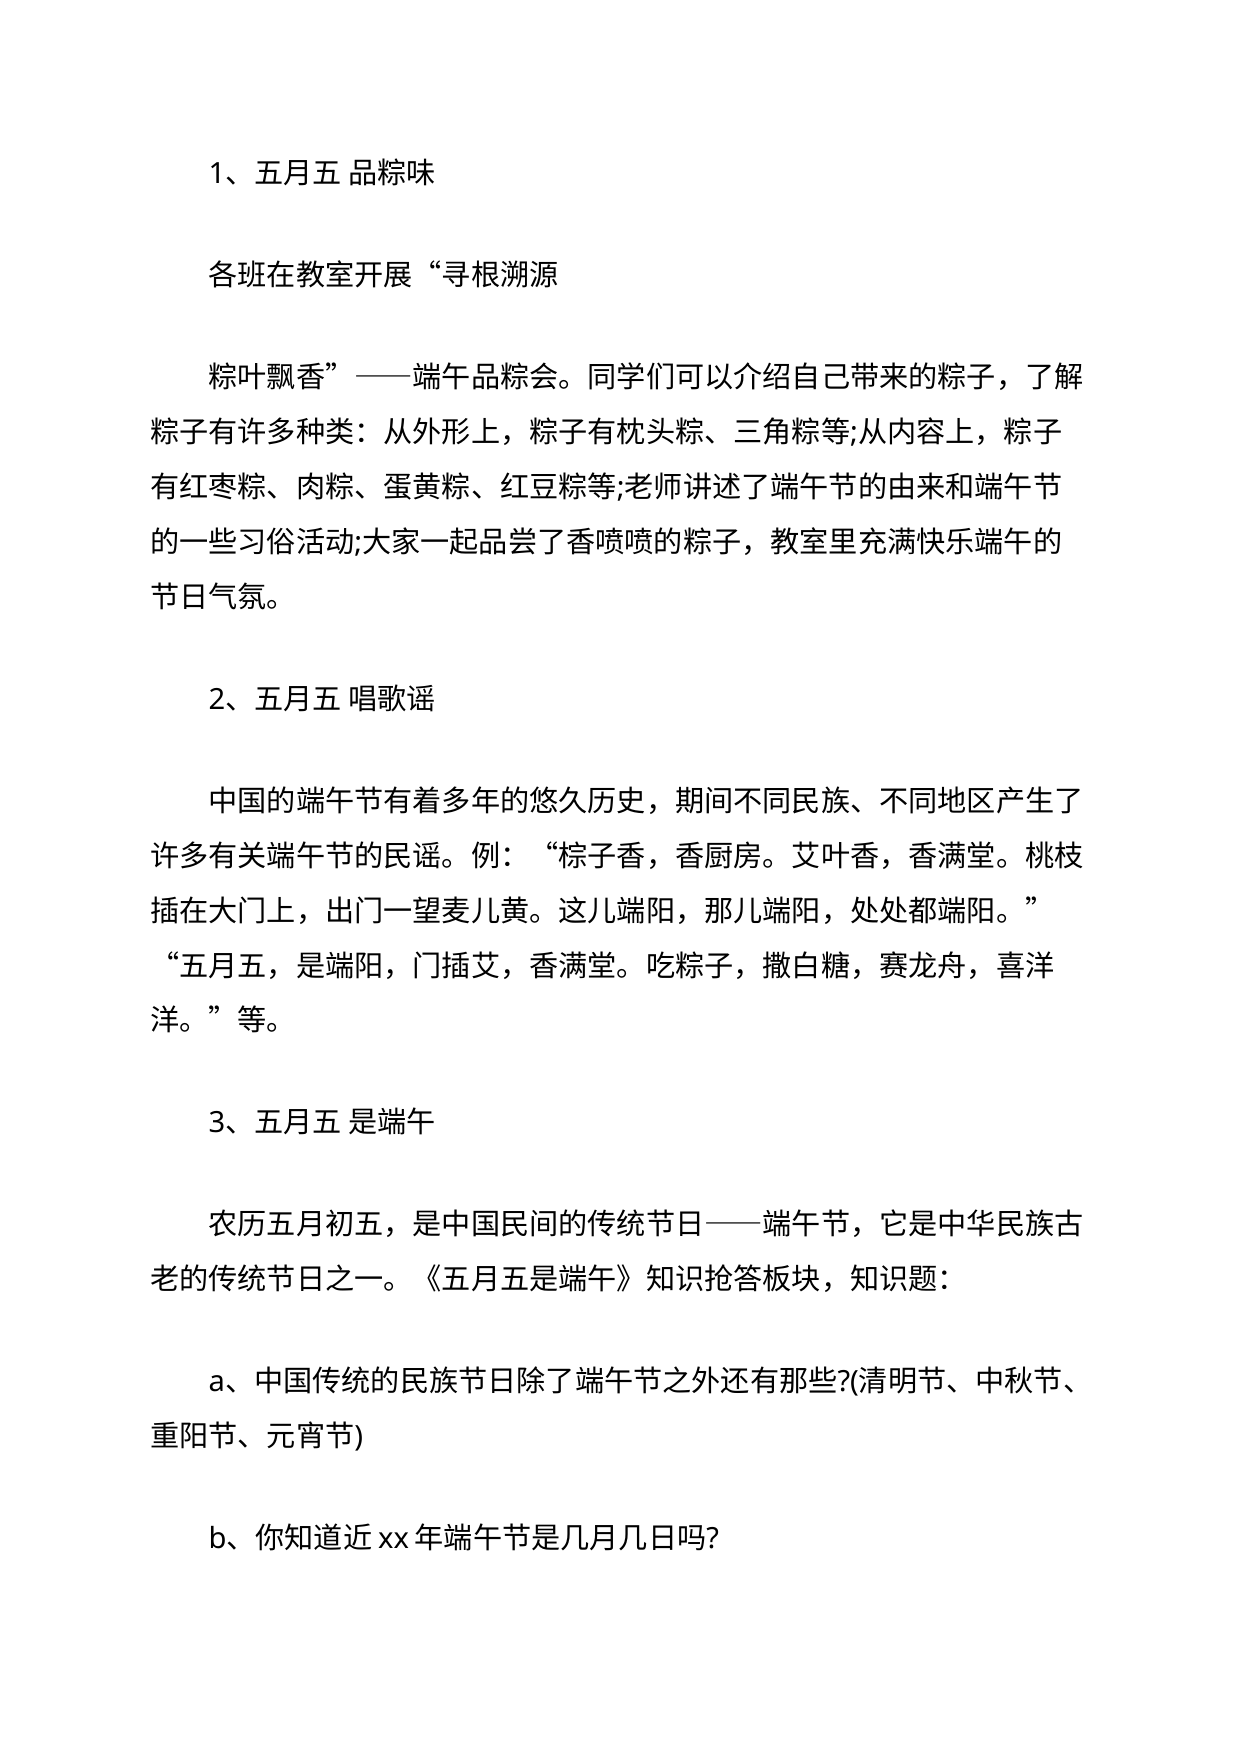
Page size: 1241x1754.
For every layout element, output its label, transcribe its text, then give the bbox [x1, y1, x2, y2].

text 中国的端午节有着多年的悠久历史，期间不同民族、不同地区产生了许多有关端午节的民谣。例：“棕子香，香厨房。艾叶香，香满堂。桃枝插在大门上，出门一望麦儿黄。这儿端阳，那儿端阳，处处都端阳。”“五月五，是端阳，门插艾，香满堂。吃粽子，撒白糖，赛龙舟，喜洋洋。”等。 [150, 777, 1090, 1039]
text b、你知道近xx年端午节是几月几日吗? [150, 1514, 1090, 1557]
text 1、五月五 品粽味 [150, 150, 1090, 192]
text 3、五月五 是端午 [150, 1099, 1090, 1141]
text 2、五月五 唱歌谣 [150, 675, 1090, 718]
text 粽叶飘香”——端午品粽会。同学们可以介绍自己带来的粽子，了解粽子有许多种类：从外形上，粽子有枕头粽、三角粽等;从内容上，粽子有红枣粽、肉粽、蛋黄粽、红豆粽等;老师讲述了端午节的由来和端午节的一些习俗活动;大家一起品尝了香喷喷的粽子，教室里充满快乐端午的节日气氛。 [150, 354, 1090, 616]
text 各班在教室开展“寻根溯源 [150, 252, 1090, 294]
text 农历五月初五，是中国民间的传统节日——端午节，它是中华民族古老的传统节日之一。《五月五是端午》知识抢答板块，知识题： [150, 1201, 1090, 1298]
text a、中国传统的民族节日除了端午节之外还有那些?(清明节、中秋节、重阳节、元宵节) [150, 1357, 1090, 1455]
